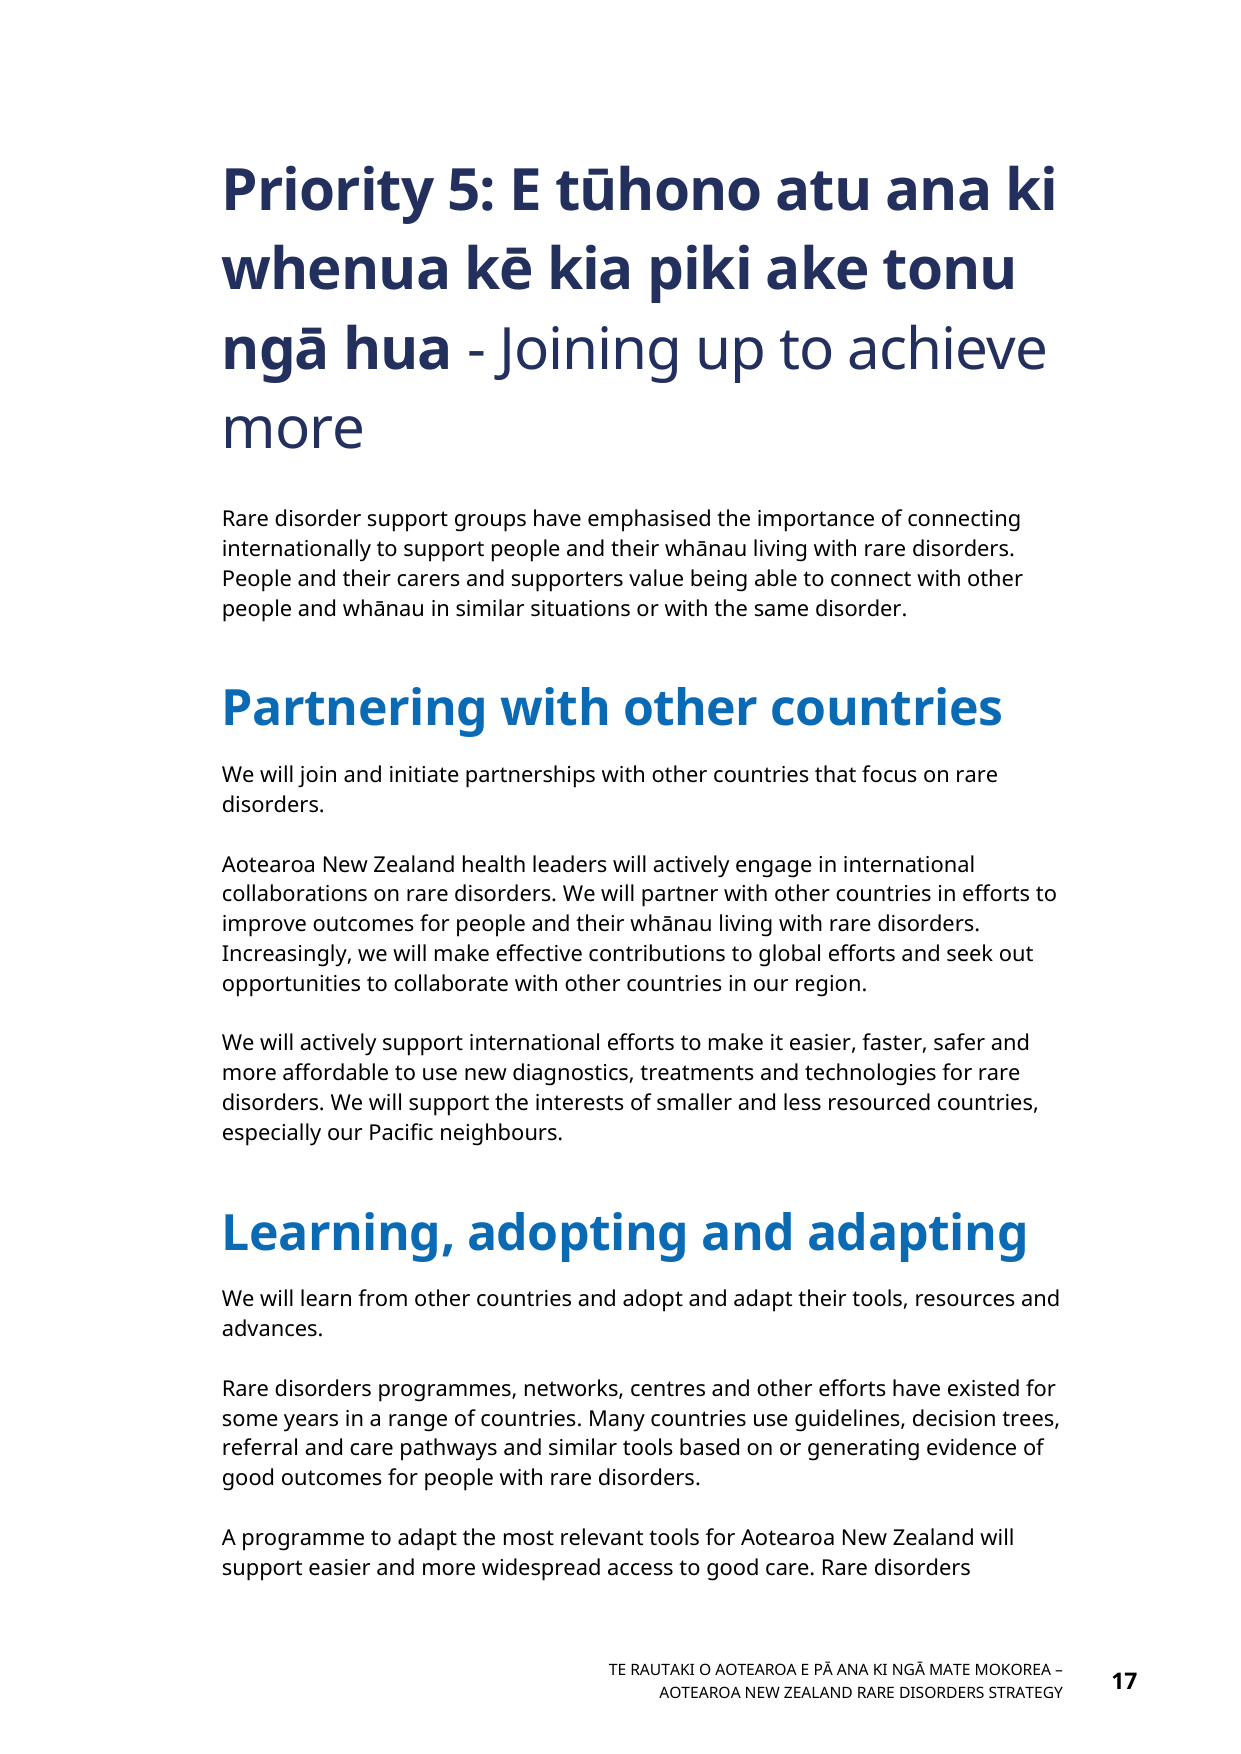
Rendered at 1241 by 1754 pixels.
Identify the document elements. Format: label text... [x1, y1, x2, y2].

subtitle Partnering with other countries [222, 672, 1063, 740]
text We will join and initiate partnerships with other countries that focus on rare disorders. [222, 759, 1063, 819]
subtitle Learning, adopting and adapting [222, 1196, 1063, 1264]
text We will actively support international efforts to make it easier, faster, safer and more affordable to use new diagnostics, treatments and technologies for rare disorders. We will support the interests of smaller and less resourced countries, especially our Pacific neighbours. [222, 1027, 1063, 1146]
text Rare disorders programmes, networks, centres and other efforts have existed for some years in a range of countries. Many countries use guidelines, decision trees, referral and care pathways and similar tools based on or generating evidence of good outcomes for people with rare disorders. [222, 1373, 1063, 1492]
text Rare disorder support groups have emphasised the importance of connecting internationally to support people and their whānau living with rare disorders. People and their carers and supporters value being able to connect with other people and whānau in similar situations or with the same disorder. [222, 503, 1063, 622]
text We will learn from other countries and adopt and adapt their tools, resources and advances. [222, 1283, 1063, 1343]
text Aotearoa New Zealand health leaders will actively engage in international collaborations on rare disorders. We will partner with other countries in efforts to improve outcomes for people and their whānau living with rare disorders. Increasingly, we will make effective contributions to global efforts and seek out opportunities to collaborate with other countries in our region. [222, 848, 1063, 997]
subtitle Priority 5: E tūhono atu ana ki whenua kē kia piki ake tonu ngā hua - Joining up to achieve more [222, 148, 1063, 466]
